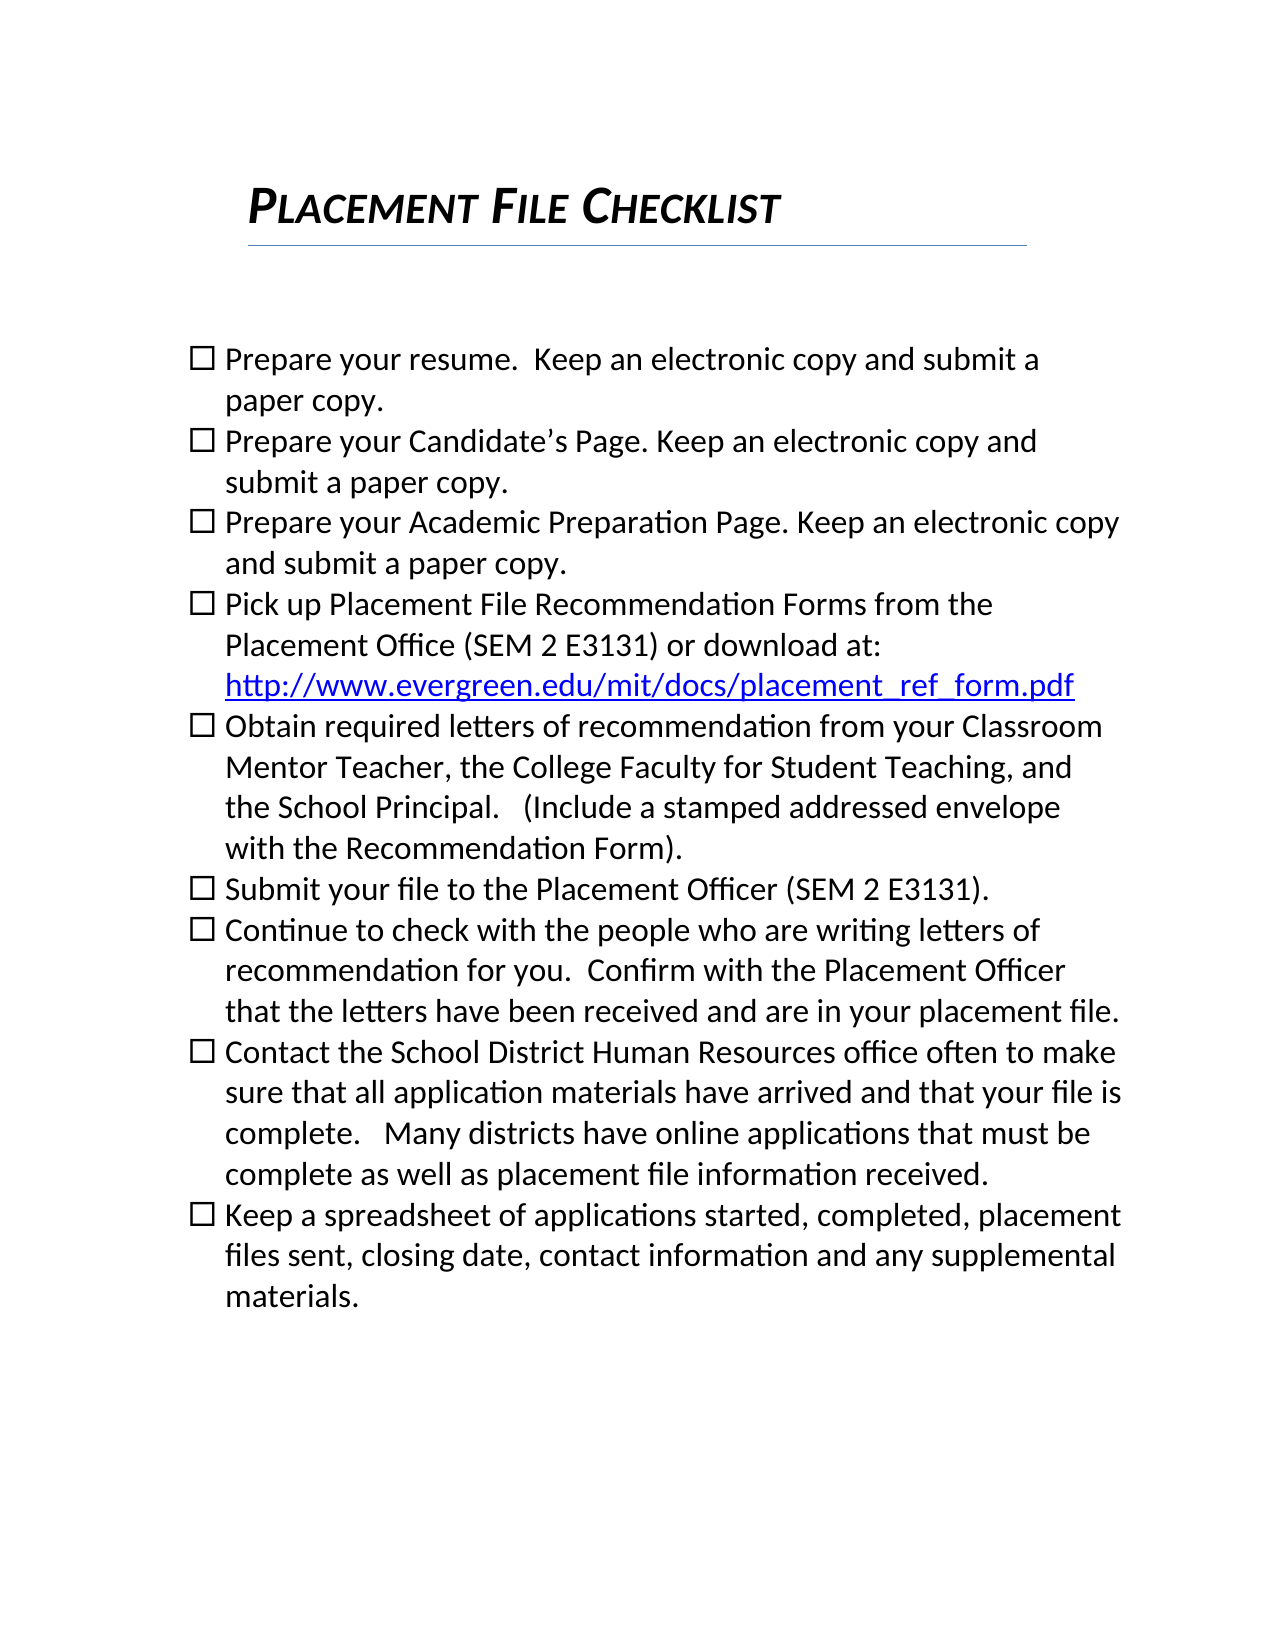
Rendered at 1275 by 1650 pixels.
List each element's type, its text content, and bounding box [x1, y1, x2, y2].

list Keep a spreadsheet of applications started, completed, placement files sent, closing date, contact information and any supplemental materials. [187, 1194, 1125, 1316]
list Submit your file to the Placement Officer (SEM 2 E3131). [187, 868, 1125, 909]
list Prepare your Academic Preparation Page. Keep an electronic copy and submit a paper copy. [187, 501, 1125, 583]
list Prepare your resume. Keep an electronic copy and submit a paper copy. [187, 338, 1125, 420]
list Continue to check with the people who are writing letters of recommendation for you. Confirm with the Placement Officer that the letters have been received and are in your placement file. [187, 909, 1125, 1031]
text Placement File Checklist [247, 171, 1027, 246]
list Prepare your Candidate’s Page. Keep an electronic copy and submit a paper copy. [187, 420, 1125, 501]
list Contact the School District Human Resources office often to make sure that all application materials have arrived and that your file is complete. Many districts have online applications that must be complete as well as placement file information received. [187, 1031, 1125, 1194]
list Pick up Placement File Recommendation Forms from the Placement Office (SEM 2 E3131) or download at: http://www.evergreen.edu/mit/docs/placement_ref_form.pdf [187, 583, 1125, 705]
list Obtain required letters of recommendation from your Classroom Mentor Teacher, the College Faculty for Student Teaching, and the School Principal. (Include a stamped addressed envelope with the Recommendation Form). [187, 705, 1125, 868]
